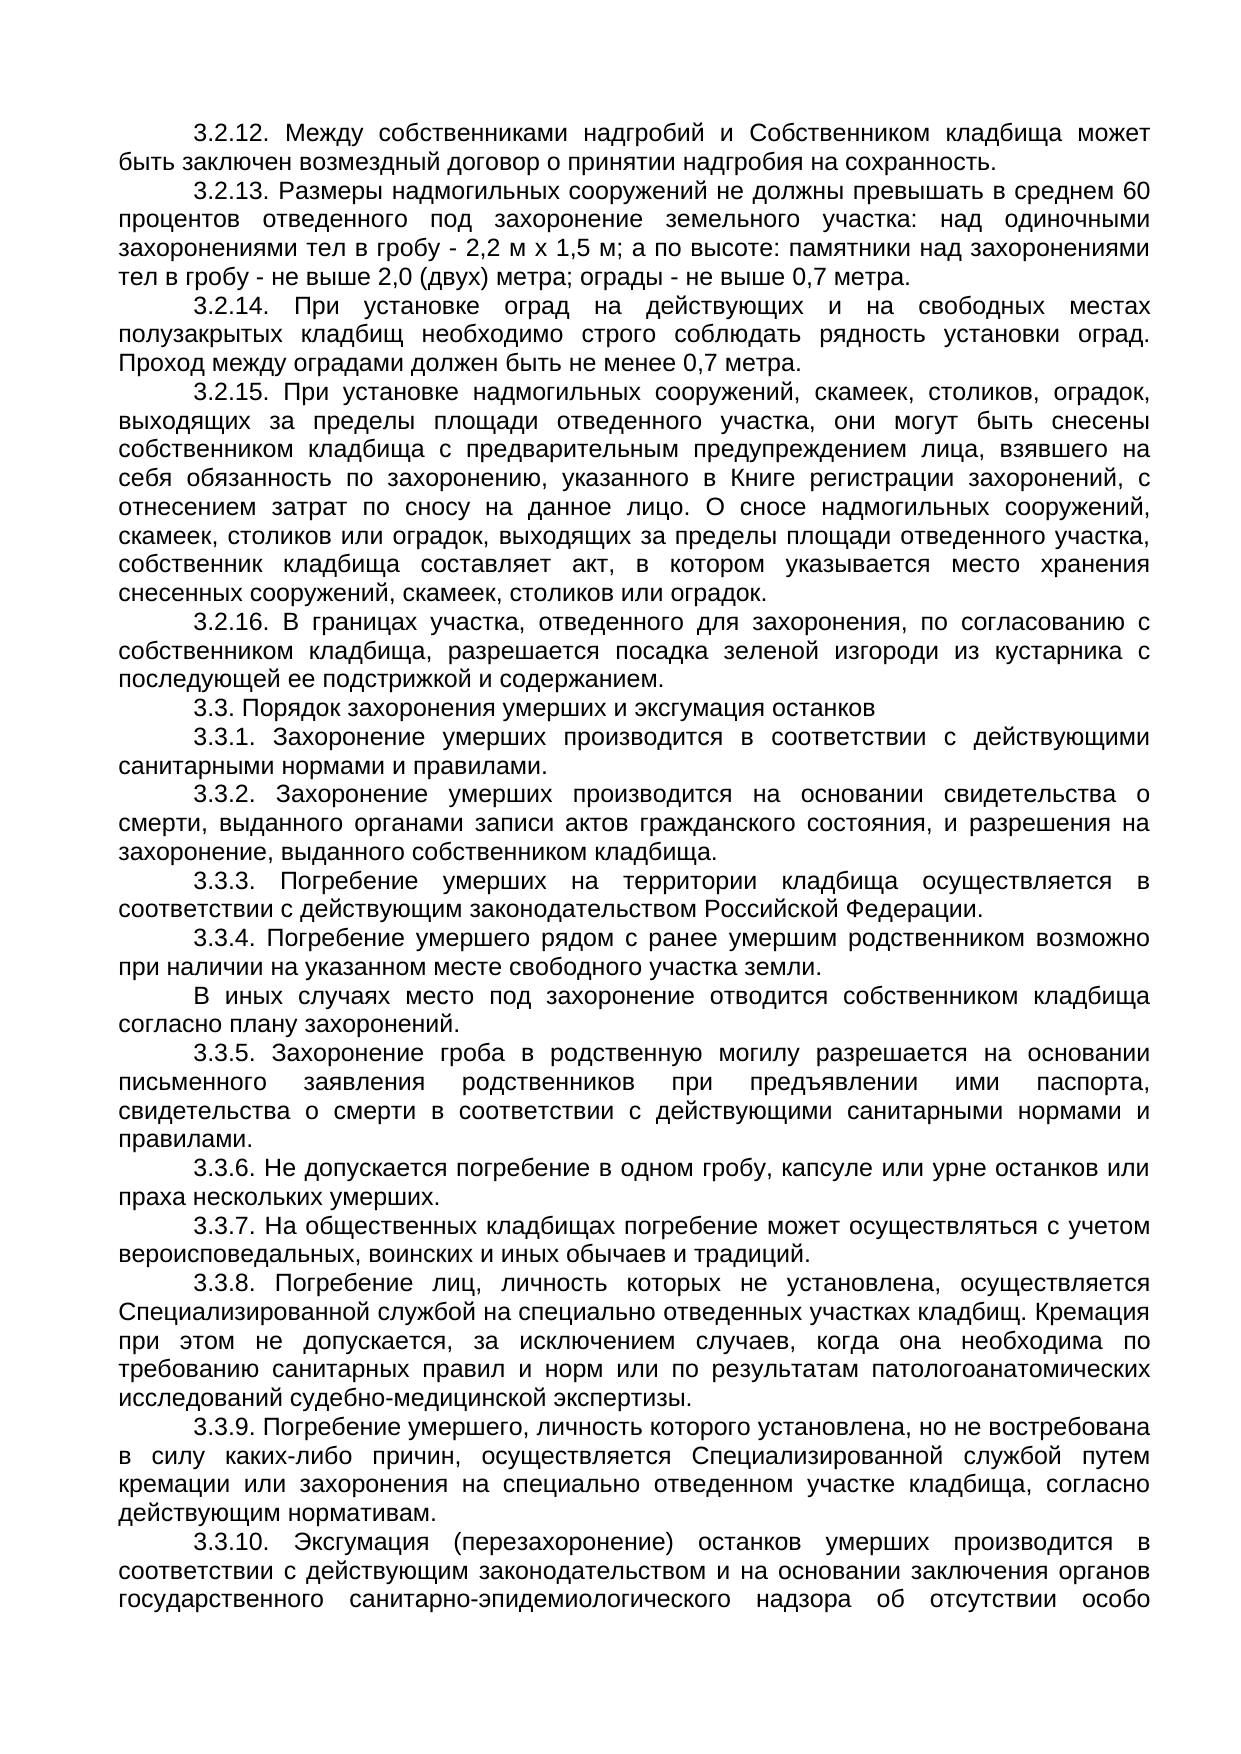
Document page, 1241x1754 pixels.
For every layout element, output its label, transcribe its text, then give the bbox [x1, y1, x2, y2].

text 3.3.4. Погребение умершего рядом с ранее умершим родственником возможно при наличии на указанном месте свободного участка земли. [118, 923, 1152, 981]
text 3.3.2. Захоронение умерших производится на основании свидетельства о смерти, выданного органами записи актов гражданского состояния, и разрешения на захоронение, выданного собственником кладбища. [118, 779, 1152, 866]
text 3.3.9. Погребение умершего, личность которого установлена, но не востребована в силу каких-либо причин, осуществляется Специализированной службой путем кремации или захоронения на специально отведенном участке кладбища, согласно действующим нормативам. [118, 1412, 1152, 1527]
text 3.3.3. Погребение умерших на территории кладбища осуществляется в соответствии с действующим законодательством Российской Федерации. [118, 866, 1152, 923]
text 3.2.12. Между собственниками надгробий и Собственником кладбища может быть заключен возмездный договор о принятии надгробия на сохранность. [118, 118, 1152, 176]
text 3.2.15. При установке надмогильных сооружений, скамеек, столиков, оградок, выходящих за пределы площади отведенного участка, они могут быть снесены собственником кладбища с предварительным предупреждением лица, взявшего на себя обязанность по захоронению, указанного в Книге регистрации захоронений, с отнесением затрат по сносу на данное лицо. О сносе надмогильных сооружений, скамеек, столиков или оградок, выходящих за пределы площади отведенного участка, собственник кладбища составляет акт, в котором указывается место хранения снесенных сооружений, скамеек, столиков или оградок. [118, 377, 1152, 607]
text 3.2.14. При установке оград на действующих и на свободных местах полузакрытых кладбищ необходимо строго соблюдать рядность установки оград. Проход между оградами должен быть не менее 0,7 метра. [118, 291, 1152, 377]
text 3.3.1. Захоронение умерших производится в соответствии с действующими санитарными нормами и правилами. [118, 722, 1152, 779]
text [118, 1527, 1152, 1613]
text 3.3. Порядок захоронения умерших и эксгумация останков [118, 693, 1152, 722]
text 3.3.8. Погребение лиц, личность которых не установлена, осуществляется Специализированной службой на специально отведенных участках кладбищ. Кремация при этом не допускается, за исключением случаев, когда она необходима по требованию санитарных правил и норм или по результатам патологоанатомических исследований судебно-медицинской экспертизы. [118, 1268, 1152, 1412]
text 3.3.6. Не допускается погребение в одном гробу, капсуле или урне останков или праха нескольких умерших. [118, 1153, 1152, 1211]
text 3.2.16. В границах участка, отведенного для захоронения, по согласованию с собственником кладбища, разрешается посадка зеленой изгороди из кустарника с последующей ее подстрижкой и содержанием. [118, 607, 1152, 693]
text 3.3.5. Захоронение гроба в родственную могилу разрешается на основании письменного заявления родственников при предъявлении ими паспорта, свидетельства о смерти в соответствии с действующими санитарными нормами и правилами. [118, 1038, 1152, 1153]
text 3.3.7. На общественных кладбищах погребение может осуществляться с учетом вероисповедальных, воинских и иных обычаев и традиций. [118, 1211, 1152, 1268]
text 3.2.13. Размеры надмогильных сооружений не должны превышать в среднем 60 процентов отведенного под захоронение земельного участка: над одиночными захоронениями тел в гробу - 2,2 м x 1,5 м; а по высоте: памятники над захоронениями тел в гробу - не выше 2,0 (двух) метра; ограды - не выше 0,7 метра. [118, 176, 1152, 291]
text В иных случаях место под захоронение отводится собственником кладбища согласно плану захоронений. [118, 981, 1152, 1038]
